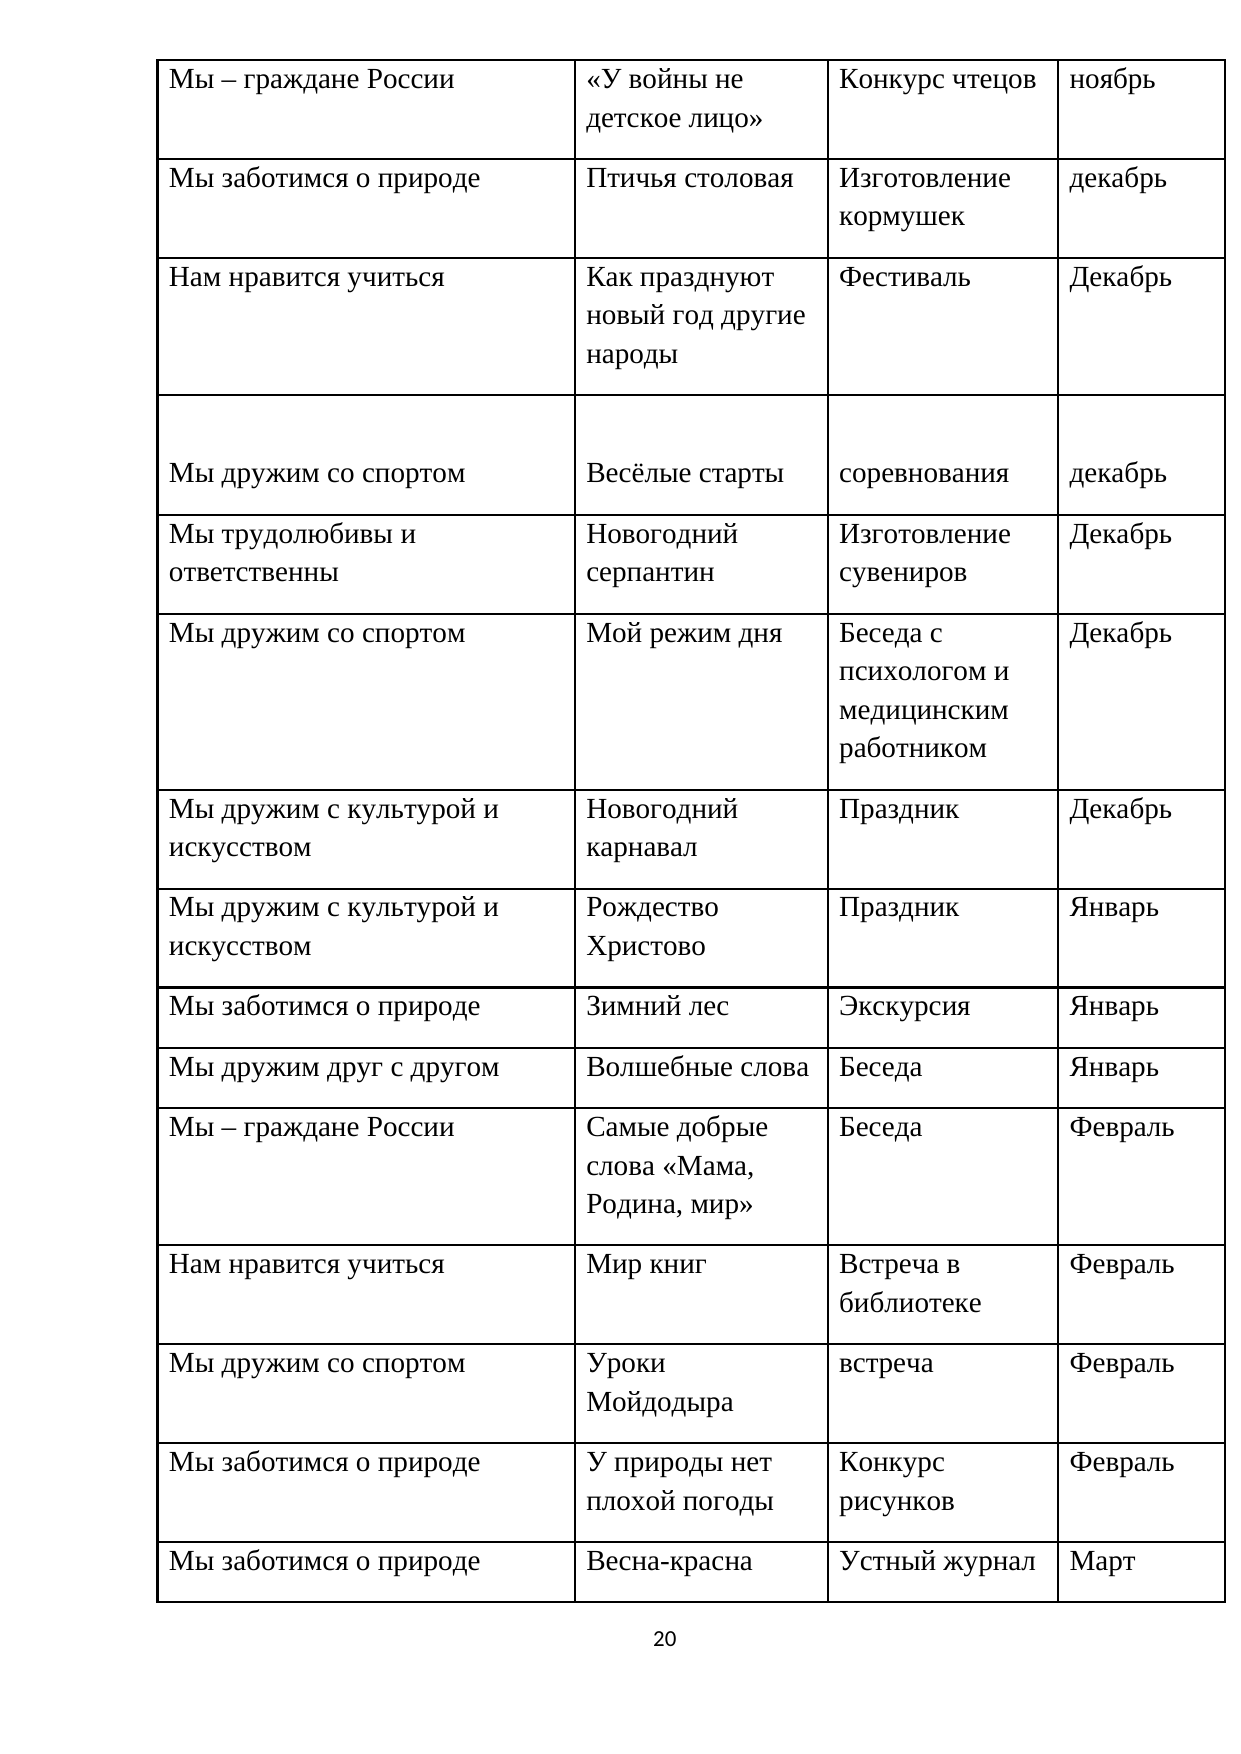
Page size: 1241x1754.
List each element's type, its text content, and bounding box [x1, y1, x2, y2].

table_cell Февраль [1059, 1109, 1224, 1244]
table_cell Мы дружим с культурой и искусством [159, 890, 574, 986]
table_cell Мы дружим с культурой и искусством [159, 791, 574, 887]
table_cell Волшебные слова [576, 1049, 827, 1107]
table_cell Мы заботимся о природе [159, 1444, 574, 1541]
table_cell Устный журнал [829, 1543, 1057, 1601]
table_cell Фестиваль [829, 259, 1057, 394]
table_cell Январь [1059, 1049, 1224, 1107]
table_cell Самые добрые слова «Мама, Родина, мир» [576, 1109, 827, 1244]
table_cell Беседа [829, 1049, 1057, 1107]
table_cell Февраль [1059, 1345, 1224, 1442]
table_cell Мы заботимся о природе [159, 160, 574, 257]
table_cell Беседа [829, 1109, 1057, 1244]
table_cell Мы дружим со спортом [159, 615, 574, 789]
table_cell декабрь [1059, 160, 1224, 257]
table_cell Изготовление сувениров [829, 516, 1057, 613]
table_cell Мы дружим друг с другом [159, 1049, 574, 1107]
table_cell Январь [1059, 989, 1224, 1047]
table_cell Декабрь [1059, 259, 1224, 394]
table_cell Мы дружим со спортом [159, 1345, 574, 1442]
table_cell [576, 61, 827, 158]
table_cell У природы нет плохой погоды [576, 1444, 827, 1541]
table_cell Праздник [829, 791, 1057, 887]
table_cell соревнования [829, 396, 1057, 514]
table_cell Мы заботимся о природе [159, 1543, 574, 1601]
table_cell Мы заботимся о природе [159, 989, 574, 1047]
table_cell Уроки Мойдодыра [576, 1345, 827, 1442]
table_cell Нам нравится учиться [159, 1246, 574, 1343]
table_cell Конкурс чтецов [829, 61, 1057, 158]
table_cell Птичья столовая [576, 160, 827, 257]
table_cell Новогодний серпантин [576, 516, 827, 613]
table_cell Февраль [1059, 1444, 1224, 1541]
table_cell Мы – граждане России [159, 1109, 574, 1244]
table_cell встреча [829, 1345, 1057, 1442]
table_cell Декабрь [1059, 516, 1224, 613]
table_cell Мы трудолюбивы и ответственны [159, 516, 574, 613]
table_cell Экскурсия [829, 989, 1057, 1047]
table_cell Зимний лес [576, 989, 827, 1047]
table_cell ноябрь [1059, 61, 1224, 158]
table_cell декабрь [1059, 396, 1224, 514]
table_cell Встреча в библиотеке [829, 1246, 1057, 1343]
table_cell Март [1059, 1543, 1224, 1601]
table_cell Декабрь [1059, 615, 1224, 789]
table_cell Рождество Христово [576, 890, 827, 986]
table_cell Февраль [1059, 1246, 1224, 1343]
table_cell Праздник [829, 890, 1057, 986]
table_cell Конкурс рисунков [829, 1444, 1057, 1541]
table_cell Мир книг [576, 1246, 827, 1343]
table_cell Декабрь [1059, 791, 1224, 887]
table_cell Беседа с психологом и медицинским работником [829, 615, 1057, 789]
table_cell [159, 61, 574, 158]
table_cell Январь [1059, 890, 1224, 986]
table_cell Новогодний карнавал [576, 791, 827, 887]
table_cell Весёлые старты [576, 396, 827, 514]
table_cell Мы дружим со спортом [159, 396, 574, 514]
table_cell Мой режим дня [576, 615, 827, 789]
table_cell Нам нравится учиться [159, 259, 574, 394]
table_cell Весна-красна [576, 1543, 827, 1601]
table_cell Как празднуют новый год другие народы [576, 259, 827, 394]
table_cell Изготовление кормушек [829, 160, 1057, 257]
